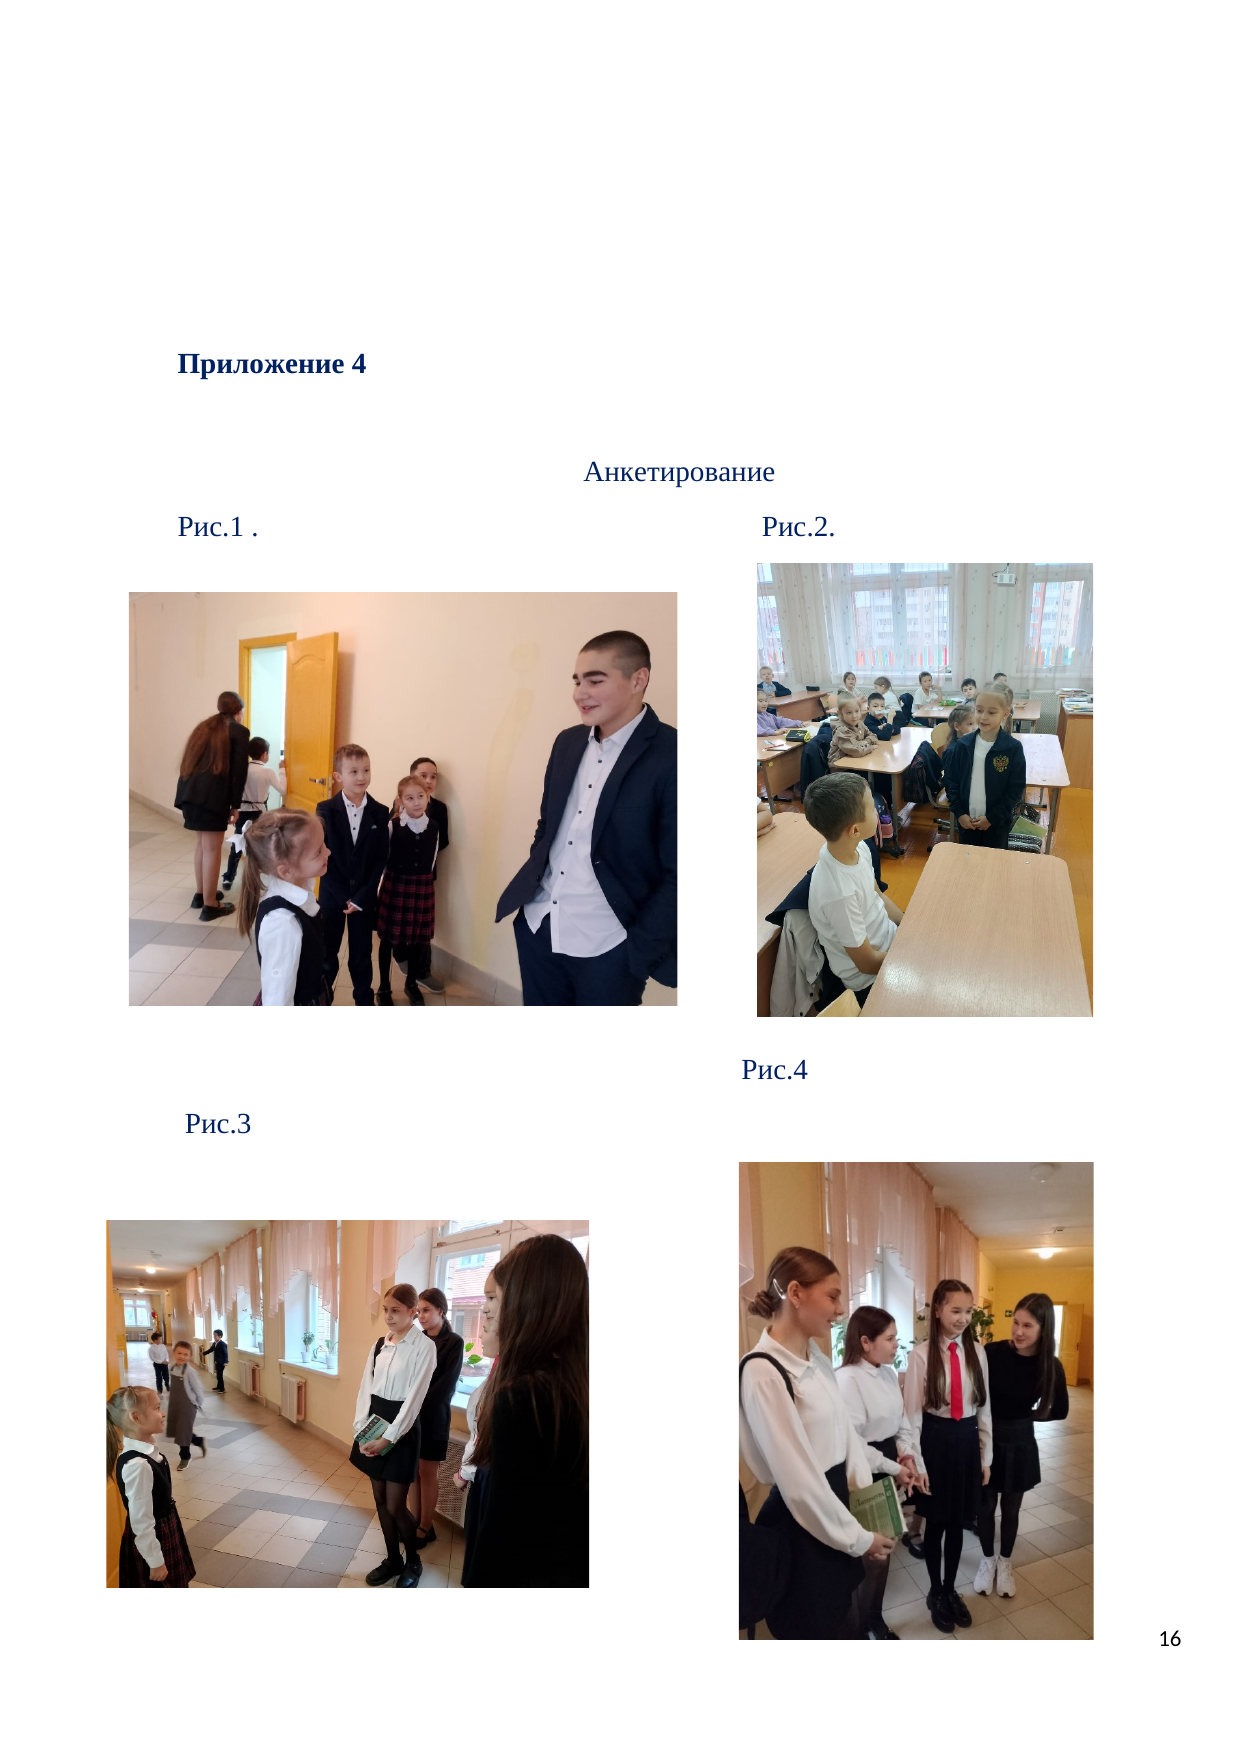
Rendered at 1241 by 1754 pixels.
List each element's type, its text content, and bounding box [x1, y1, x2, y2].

picture [127, 592, 678, 1005]
text Рис.3 [177, 1106, 1181, 1140]
text Приложение 4 [177, 346, 1181, 379]
picture [737, 1162, 1094, 1638]
picture [755, 563, 1093, 1014]
text Рис.4 [177, 1052, 1181, 1085]
text Рис.1 . Рис.2. [177, 509, 1181, 542]
picture [104, 1220, 589, 1586]
text Анкетирование [177, 454, 1181, 488]
